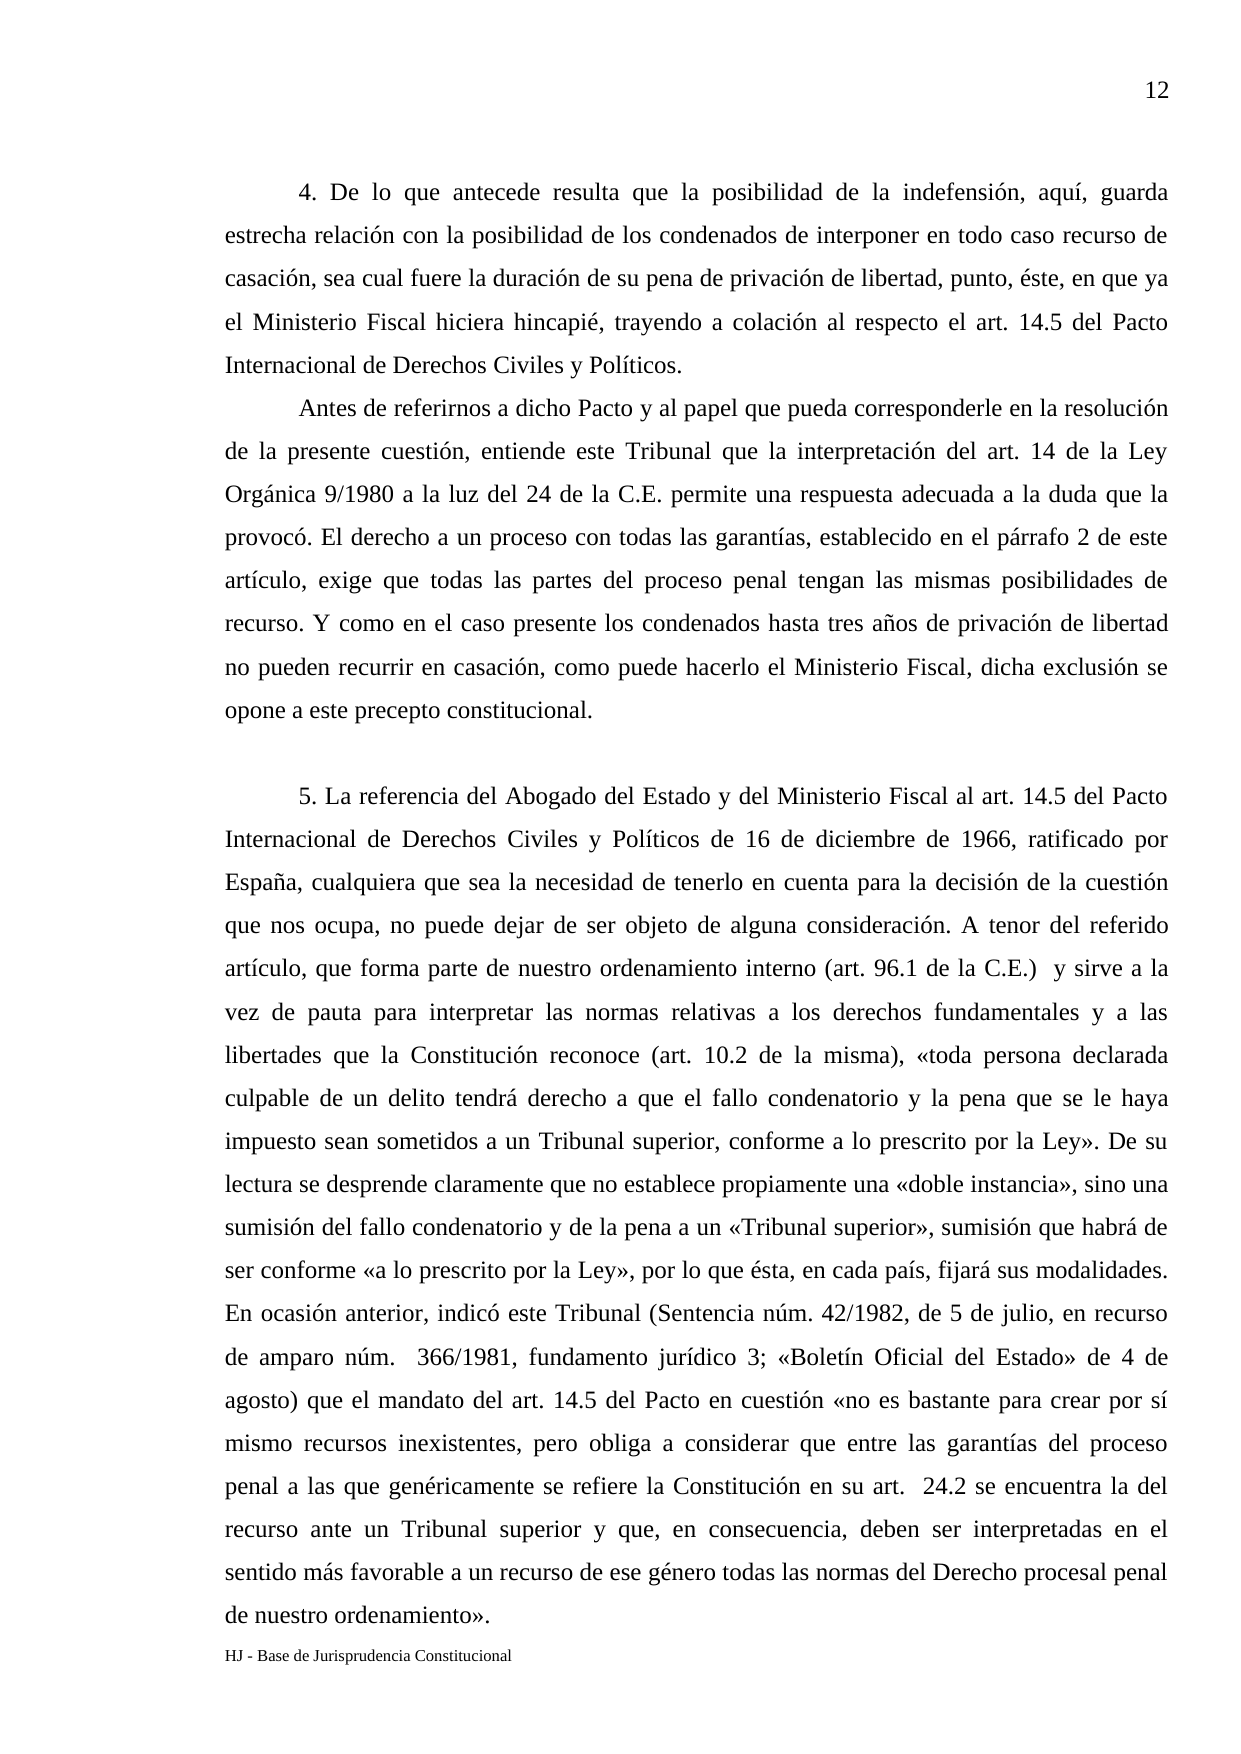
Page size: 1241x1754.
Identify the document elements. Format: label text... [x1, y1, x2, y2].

text 5. La referencia del Abogado del Estado y del Ministerio Fiscal al art. 14.5 del Pacto Internacional de Derechos Civiles y Políticos de 16 de diciembre de 1966, ratificado por España, cualquiera que sea la necesidad de tenerlo en cuenta para la decisión de la cuestión que nos ocupa, no puede dejar de ser objeto de alguna consideración. A tenor del referido artículo, que forma parte de nuestro ordenamiento interno (art. 96.1 de la C.E.) y sirve a la vez de pauta para interpretar las normas relativas a los derechos fundamentales y a las libertades que la Constitución reconoce (art. 10.2 de la misma), «toda persona declarada culpable de un delito tendrá derecho a que el fallo condenatorio y la pena que se le haya impuesto sean sometidos a un Tribunal superior, conforme a lo prescrito por la Ley». De su lectura se desprende claramente que no establece propiamente una «doble instancia», sino una sumisión del fallo condenatorio y de la pena a un «Tribunal superior», sumisión que habrá de ser conforme «a lo prescrito por la Ley», por lo que ésta, en cada país, fijará sus modalidades. En ocasión anterior, indicó este Tribunal (Sentencia núm. 42/1982, de 5 de julio, en recurso de amparo núm. 366/1981, fundamento jurídico 3; «Boletín Oficial del Estado» de 4 de agosto) que el mandato del art. 14.5 del Pacto en cuestión «no es bastante para crear por sí mismo recursos inexistentes, pero obliga a considerar que entre las garantías del proceso penal a las que genéricamente se refiere la Constitución en su art. 24.2 se encuentra la del recurso ante un Tribunal superior y que, en consecuencia, deben ser interpretadas en el sentido más favorable a un recurso de ese género todas las normas del Derecho procesal penal de nuestro ordenamiento». [224, 781, 1169, 1629]
text 4. De lo que antecede resulta que la posibilidad de la indefensión, aquí, guarda estrecha relación con la posibilidad de los condenados de interponer en todo caso recurso de casación, sea cual fuere la duración de su pena de privación de libertad, punto, éste, en que ya el Ministerio Fiscal hiciera hincapié, trayendo a colación al respecto el art. 14.5 del Pacto Internacional de Derechos Civiles y Políticos. [224, 177, 1169, 378]
text Antes de referirnos a dicho Pacto y al papel que pueda corresponderle en la resolución de la presente cuestión, entiende este Tribunal que la interpretación del art. 14 de la Ley Orgánica 9/1980 a la luz del 24 de la C.E. permite una respuesta adecuada a la duda que la provocó. El derecho a un proceso con todas las garantías, establecido en el párrafo 2 de este artículo, exige que todas las partes del proceso penal tengan las mismas posibilidades de recurso. Y como en el caso presente los condenados hasta tres años de privación de libertad no pueden recurrir en casación, como puede hacerlo el Ministerio Fiscal, dicha exclusión se opone a este precepto constitucional. [224, 393, 1169, 723]
